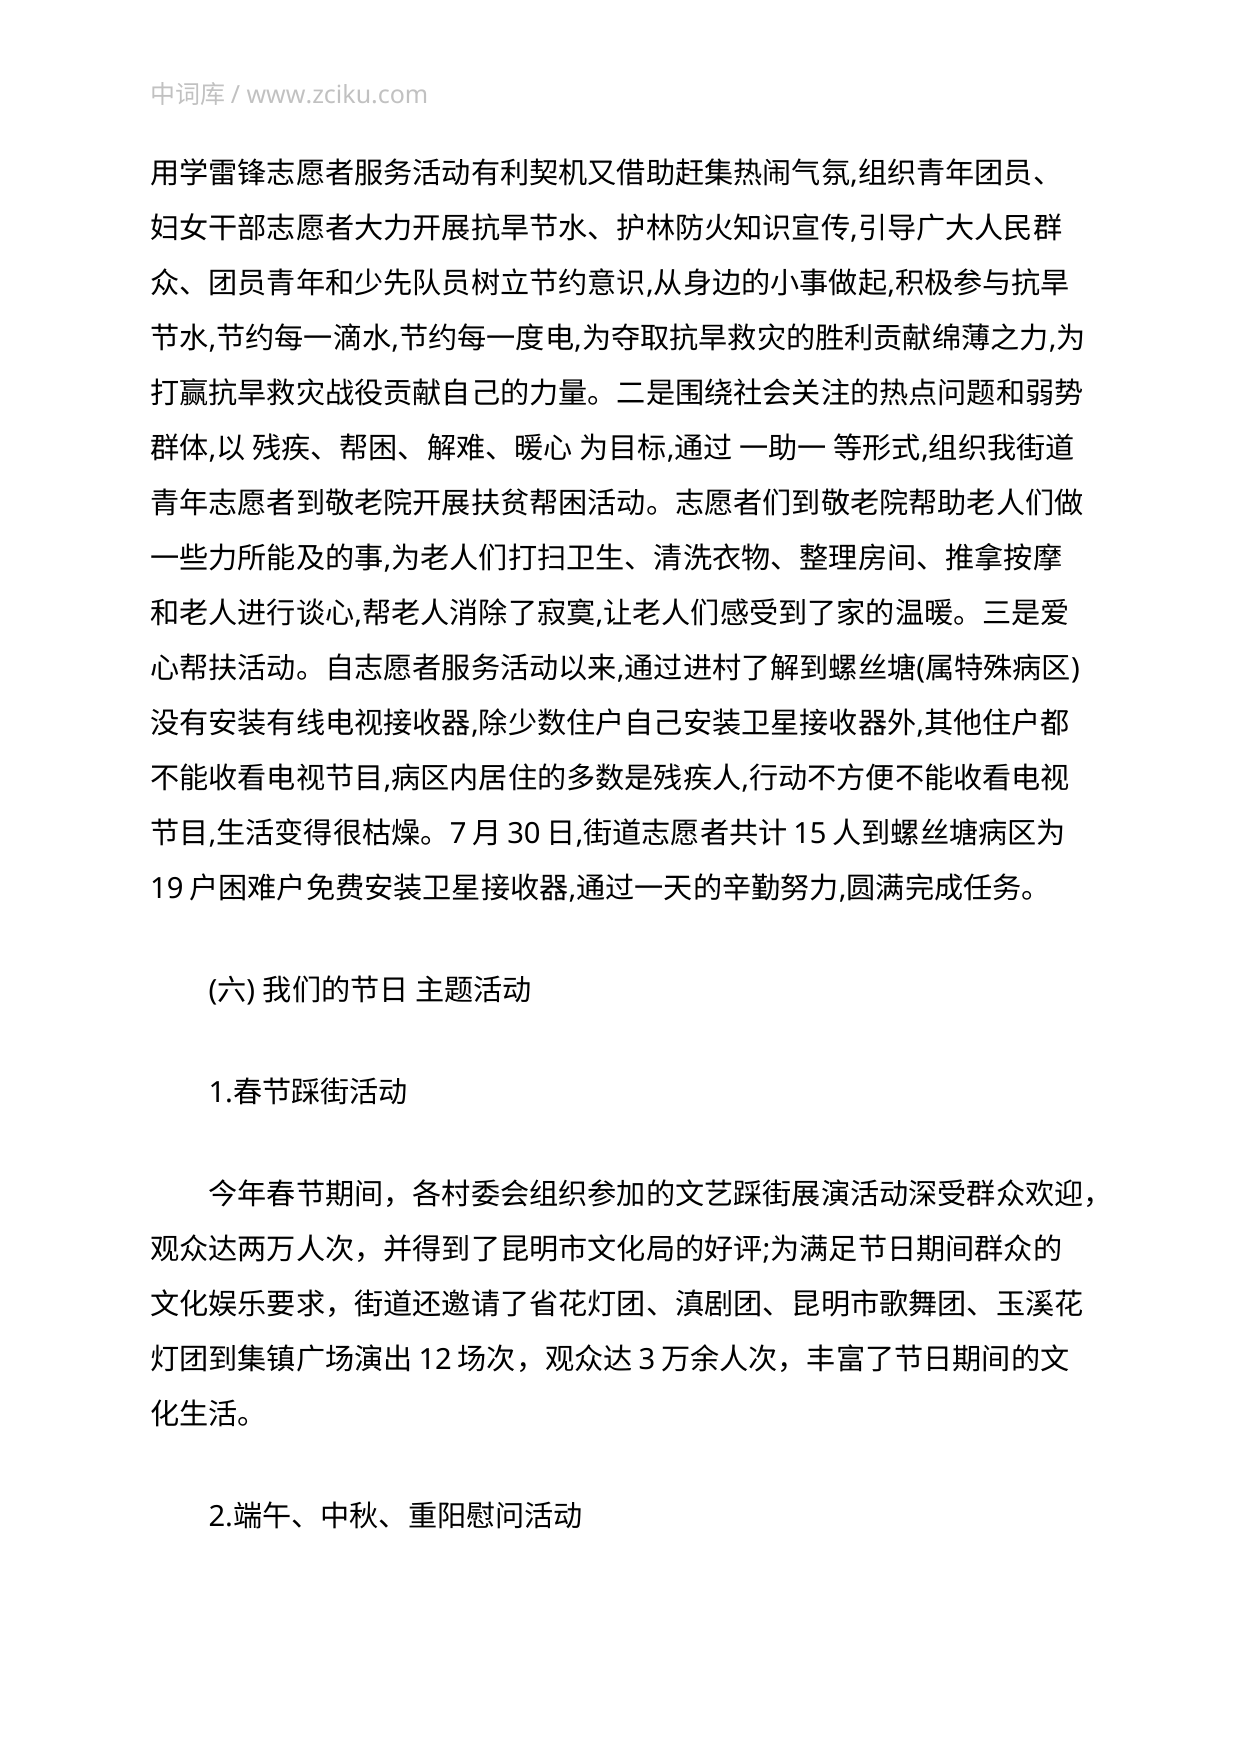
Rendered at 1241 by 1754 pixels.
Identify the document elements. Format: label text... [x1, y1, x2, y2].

text 今年春节期间，各村委会组织参加的文艺踩街展演活动深受群众欢迎，观众达两万人次，并得到了昆明市文化局的好评;为满足节日期间群众的文化娱乐要求，街道还邀请了省花灯团、滇剧团、昆明市歌舞团、玉溪花灯团到集镇广场演出12场次，观众达3万余人次，丰富了节日期间的文化生活。 [150, 1171, 1090, 1433]
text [150, 150, 1090, 907]
text 2.端午、中秋、重阳慰问活动 [150, 1492, 1090, 1535]
text (六) 我们的节日 主题活动 [150, 967, 1090, 1009]
text 1.春节踩街活动 [150, 1069, 1090, 1111]
